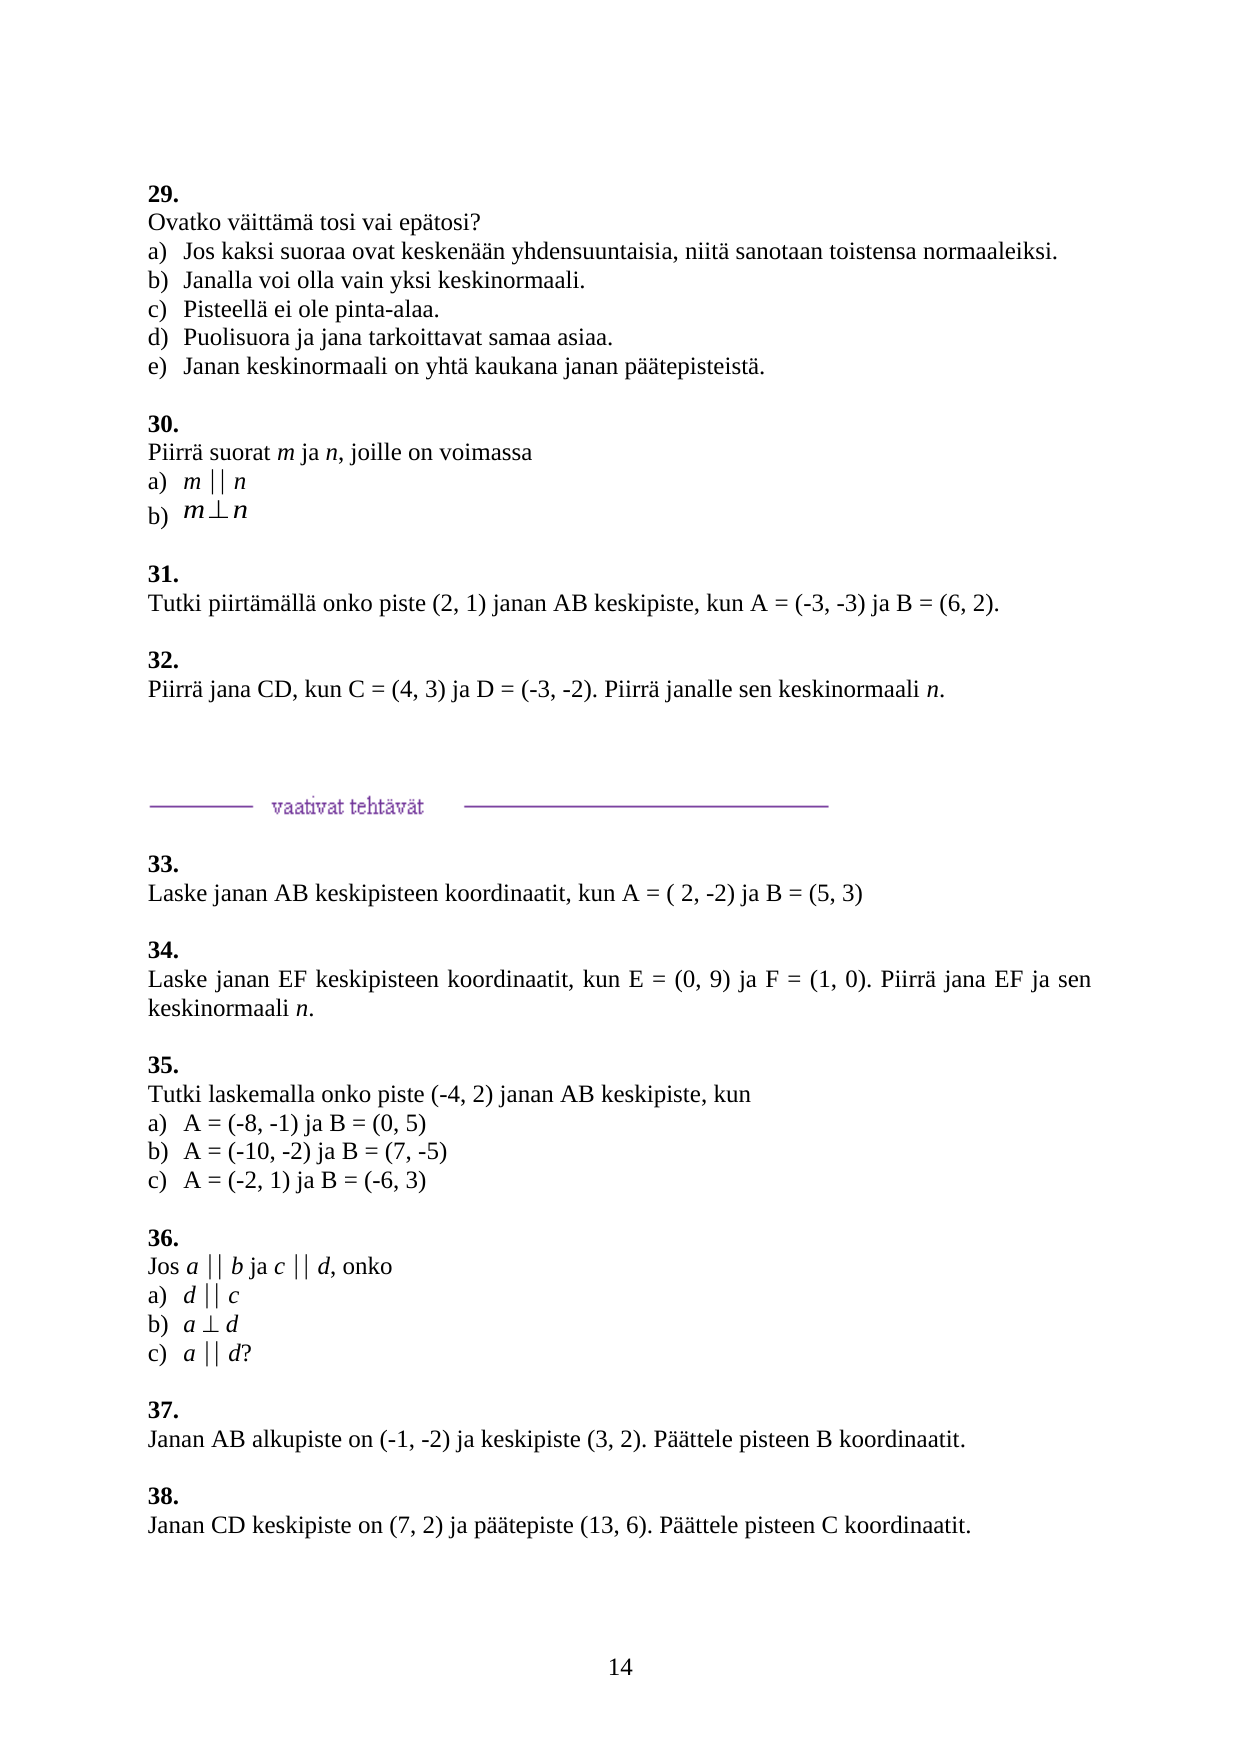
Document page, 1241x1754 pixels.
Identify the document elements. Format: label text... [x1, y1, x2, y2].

text Janan CD keskipiste on (7, 2) ja päätepiste (13, 6). Päättele pisteen C koordinaatit. [148, 1510, 1092, 1539]
list m n [148, 466, 1092, 495]
text Tutki piirtämällä onko piste (2, 1) janan AB keskipiste, kun A = (-3, -3) ja B = (6, 2). [148, 588, 1092, 616]
text Piirrä suorat m ja n, joille on voimassa [148, 437, 1092, 466]
text Piirrä jana CD, kun C = (4, 3) ja D = (-3, -2). Piirrä janalle sen keskinormaali n. [148, 674, 1092, 703]
list a d [148, 1309, 1092, 1338]
list a d? [148, 1338, 1092, 1366]
list A = (-10, -2) ja B = (7, -5) [148, 1136, 1092, 1165]
list d c [148, 1280, 1092, 1309]
list Pisteellä ei ole pinta-alaa. [148, 294, 1092, 322]
list Janalla voi olla vain yksi keskinormaali. [148, 265, 1092, 294]
text Laske janan EF keskipisteen koordinaatit, kun E = (0, 9) ja F = (1, 0). Piirrä jana EF ja sen keskinormaali n. [148, 964, 1092, 1021]
list Janan keskinormaali on yhtä kaukana janan päätepisteistä. [148, 351, 1092, 380]
text Jos a b ja c d, onko [148, 1251, 1092, 1280]
list Jos kaksi suoraa ovat keskenään yhdensuuntaisia, niitä sanotaan toistensa normaaleiksi. [148, 236, 1092, 265]
text Ovatko väittämä tosi vai epätosi? [148, 207, 1092, 236]
picture [147, 788, 832, 821]
list A = (-2, 1) ja B = (-6, 3) [148, 1165, 1092, 1194]
text Tutki laskemalla onko piste (-4, 2) janan AB keskipiste, kun [148, 1079, 1092, 1108]
text Laske janan AB keskipisteen koordinaatit, kun A = ( 2, -2) ja B = (5, 3) [148, 878, 1092, 906]
text Janan AB alkupiste on (-1, -2) ja keskipiste (3, 2). Päättele pisteen B koordinaatit. [148, 1424, 1092, 1453]
list A = (-8, -1) ja B = (0, 5) [148, 1108, 1092, 1136]
list Puolisuora ja jana tarkoittavat samaa asiaa. [148, 322, 1092, 351]
